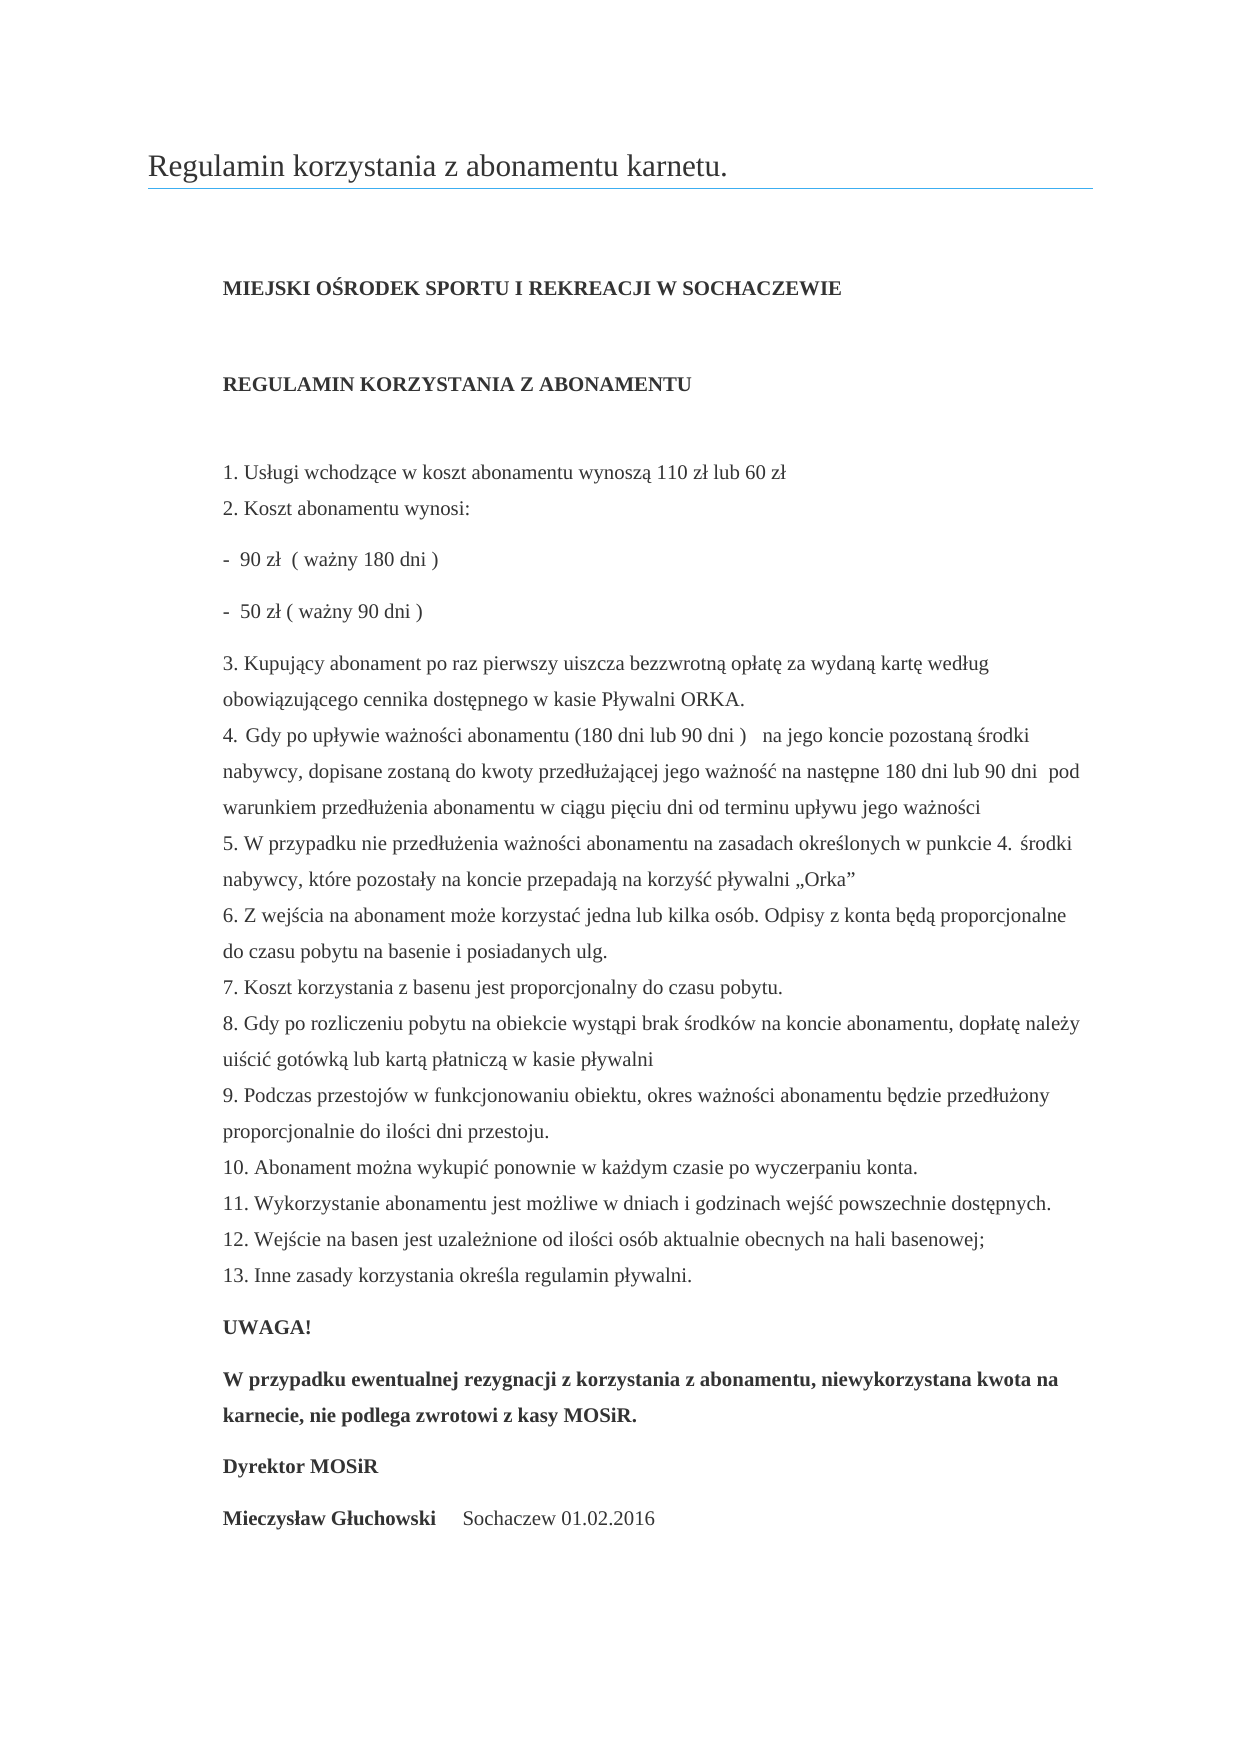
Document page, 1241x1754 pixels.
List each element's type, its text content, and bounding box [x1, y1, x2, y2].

text 1. Usługi wchodzące w koszt abonamentu wynoszą 110 zł lub 60 zł 2. Koszt abonamentu wynosi: [223, 423, 1093, 520]
text Dyrektor MOSiR [223, 1454, 1093, 1478]
text W przypadku ewentualnej rezygnacji z korzystania z abonamentu, niewykorzystana kwota na karnecie, nie podlega zwrotowi z kasy MOSiR. [223, 1367, 1093, 1427]
text - 50 zł ( ważny 90 dni ) [223, 599, 1093, 623]
text UWAGA! [223, 1315, 1093, 1339]
text Regulamin korzystania z abonamentu karnetu. [148, 148, 1093, 188]
text 3. Kupujący abonament po raz pierwszy uiszcza bezzwrotną opłatę za wydaną kartę według obowiązującego cennika dostępnego w kasie Pływalni ORKA. 4. Gdy po upływie ważności abonamentu (180 dni lub 90 dni ) na jego koncie pozostaną środki nabywcy, dopisane zostaną do kwoty przedłużającej jego ważność na następne 180 dni lub 90 dni pod warunkiem przedłużenia abonamentu w ciągu pięciu dni od terminu upływu jego ważności 5. W przypadku nie przedłużenia ważności abonamentu na zasadach określonych w punkcie 4. środki nabywcy, które pozostały na koncie przepadają na korzyść pływalni „Orka” 6. Z wejścia na abonament może korzystać jedna lub kilka osób. Odpisy z konta będą proporcjonalne do czasu pobytu na basenie i posiadanych ulg. 7. Koszt korzystania z basenu jest proporcjonalny do czasu pobytu. 8. Gdy po rozliczeniu pobytu na obiekcie wystąpi brak środków na koncie abonamentu, dopłatę należy uiścić gotówką lub kartą płatniczą w kasie pływalni 9. Podczas przestojów w funkcjonowaniu obiektu, okres ważności abonamentu będzie przedłużony proporcjonalnie do ilości dni przestoju. 10. Abonament można wykupić ponownie w każdym czasie po wyczerpaniu konta. 11. Wykorzystanie abonamentu jest możliwe w dniach i godzinach wejść powszechnie dostępnych. 12. Wejście na basen jest uzależnione od ilości osób aktualnie obecnych na hali basenowej; 13. Inne zasady korzystania określa regulamin pływalni. [223, 651, 1093, 1287]
text REGULAMIN KORZYSTANIA Z ABONAMENTU [223, 372, 1093, 396]
text MIEJSKI OŚRODEK SPORTU I REKREACJI W SOCHACZEWIE [223, 276, 1093, 342]
text Mieczysław Głuchowski Sochaczew 01.02.2016 [223, 1506, 1093, 1530]
text - 90 zł ( ważny 180 dni ) [223, 547, 1093, 571]
